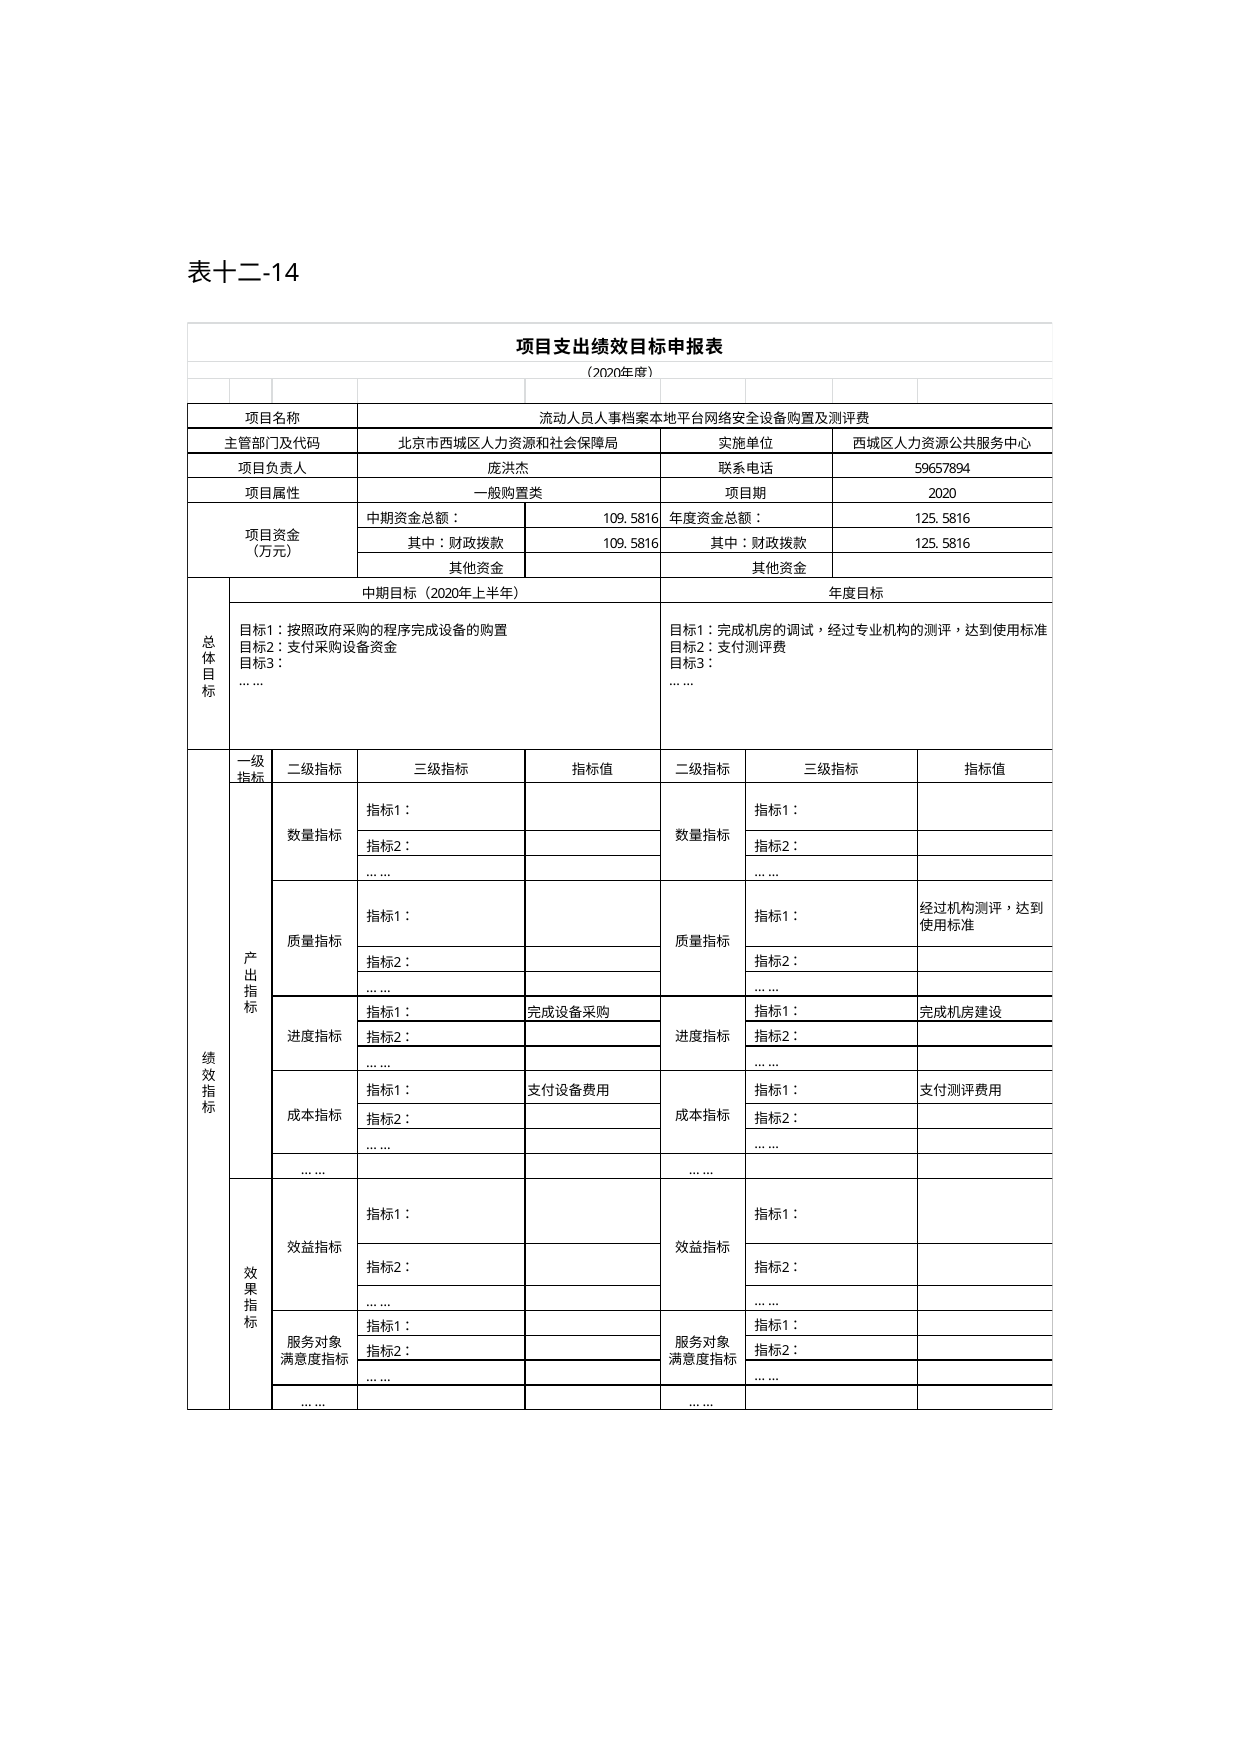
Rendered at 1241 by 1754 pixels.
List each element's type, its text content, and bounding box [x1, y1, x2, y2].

text 表十二-14 [187, 252, 1053, 288]
